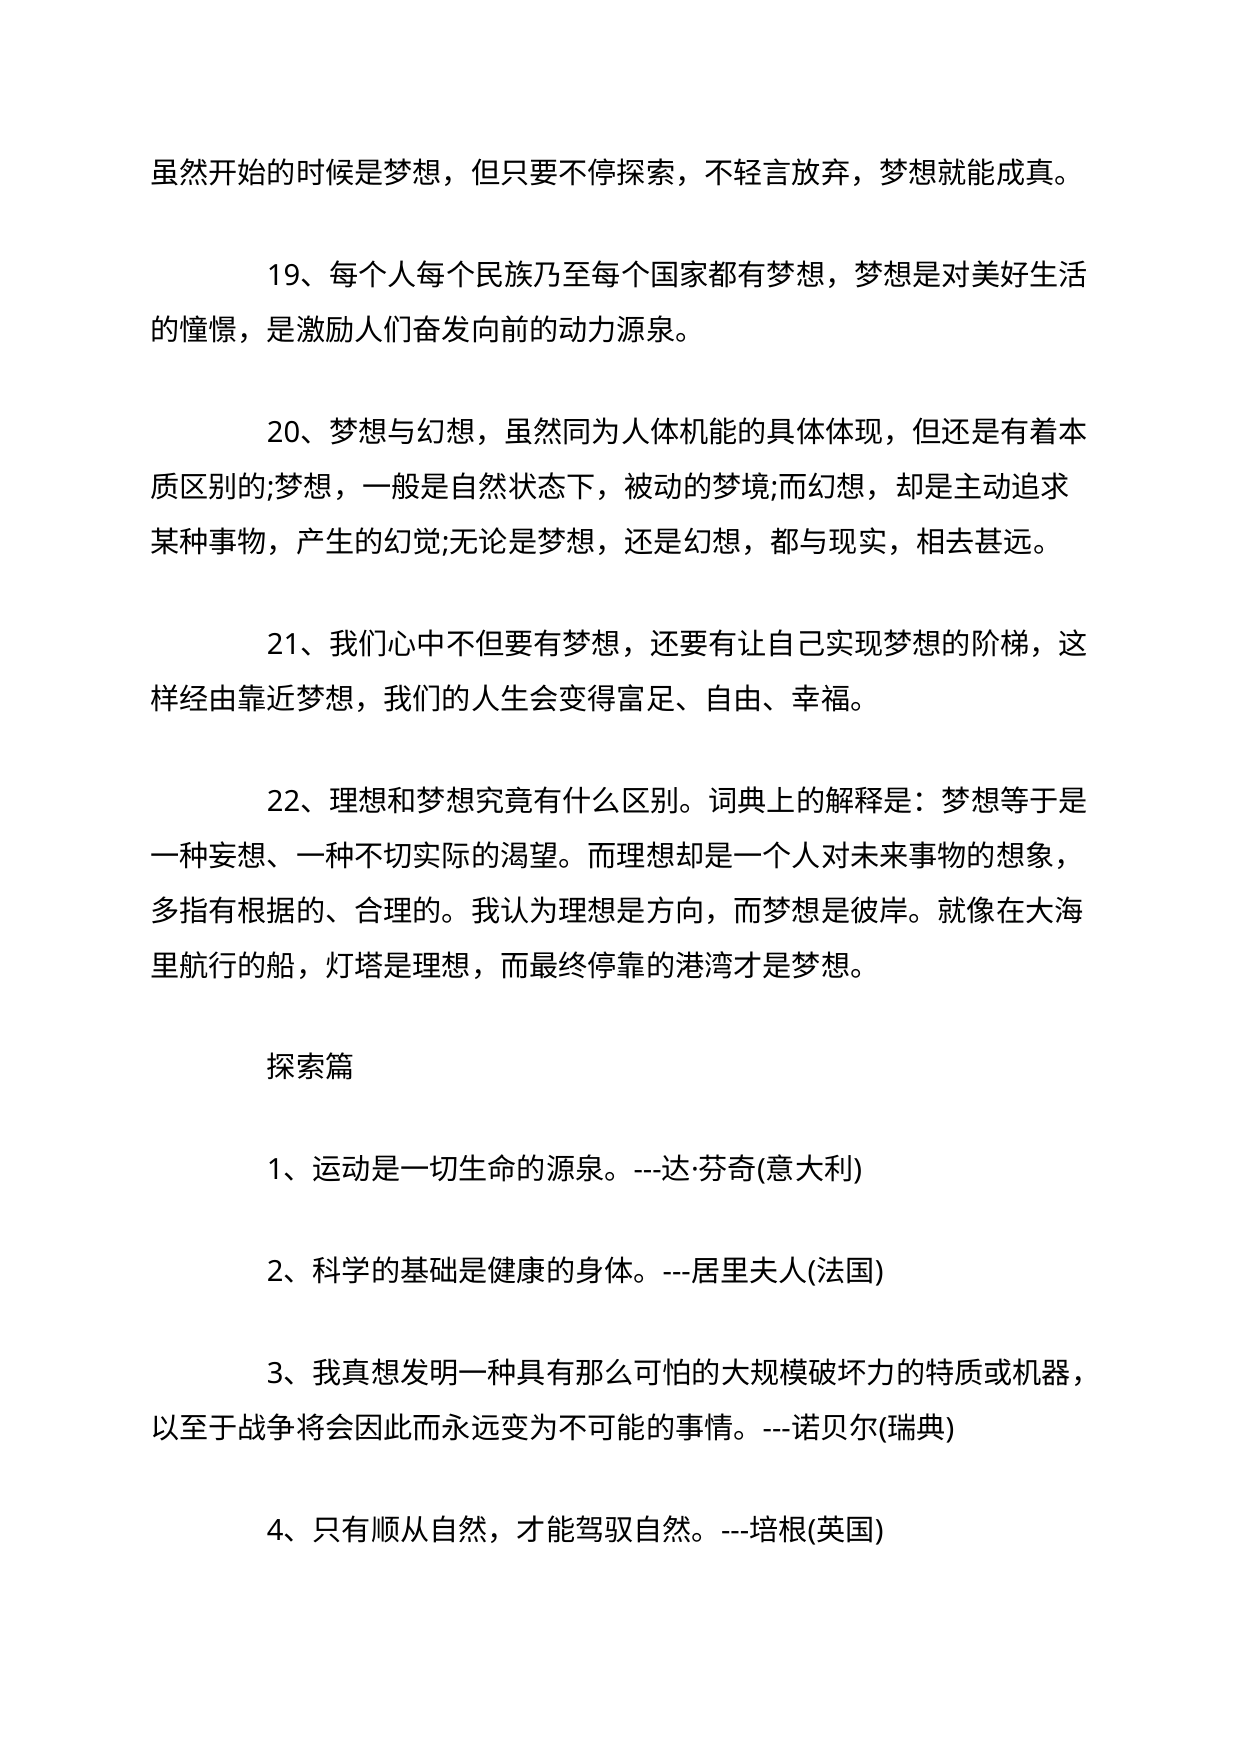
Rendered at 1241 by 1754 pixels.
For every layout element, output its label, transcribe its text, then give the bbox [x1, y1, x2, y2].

text 1、运动是一切生命的源泉。---达·芬奇(意大利) [150, 1146, 1090, 1188]
text 21、我们心中不但要有梦想，还要有让自己实现梦想的阶梯，这样经由靠近梦想，我们的人生会变得富足、自由、幸福。 [150, 621, 1090, 718]
text 22、理想和梦想究竟有什么区别。词典上的解释是：梦想等于是一种妄想、一种不切实际的渴望。而理想却是一个人对未来事物的想象，多指有根据的、合理的。我认为理想是方向，而梦想是彼岸。就像在大海里航行的船，灯塔是理想，而最终停靠的港湾才是梦想。 [150, 777, 1090, 984]
text 4、只有顺从自然，才能驾驭自然。---培根(英国) [150, 1507, 1090, 1549]
text 探索篇 [150, 1044, 1090, 1086]
text 19、每个人每个民族乃至每个国家都有梦想，梦想是对美好生活的憧憬，是激励人们奋发向前的动力源泉。 [150, 252, 1090, 349]
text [150, 150, 1090, 192]
text 3、我真想发明一种具有那么可怕的大规模破坏力的特质或机器，以至于战争将会因此而永远变为不可能的事情。---诺贝尔(瑞典) [150, 1349, 1090, 1447]
text 2、科学的基础是健康的身体。---居里夫人(法国) [150, 1248, 1090, 1290]
text 20、梦想与幻想，虽然同为人体机能的具体体现，但还是有着本质区别的;梦想，一般是自然状态下，被动的梦境;而幻想，却是主动追求某种事物，产生的幻觉;无论是梦想，还是幻想，都与现实，相去甚远。 [150, 408, 1090, 561]
